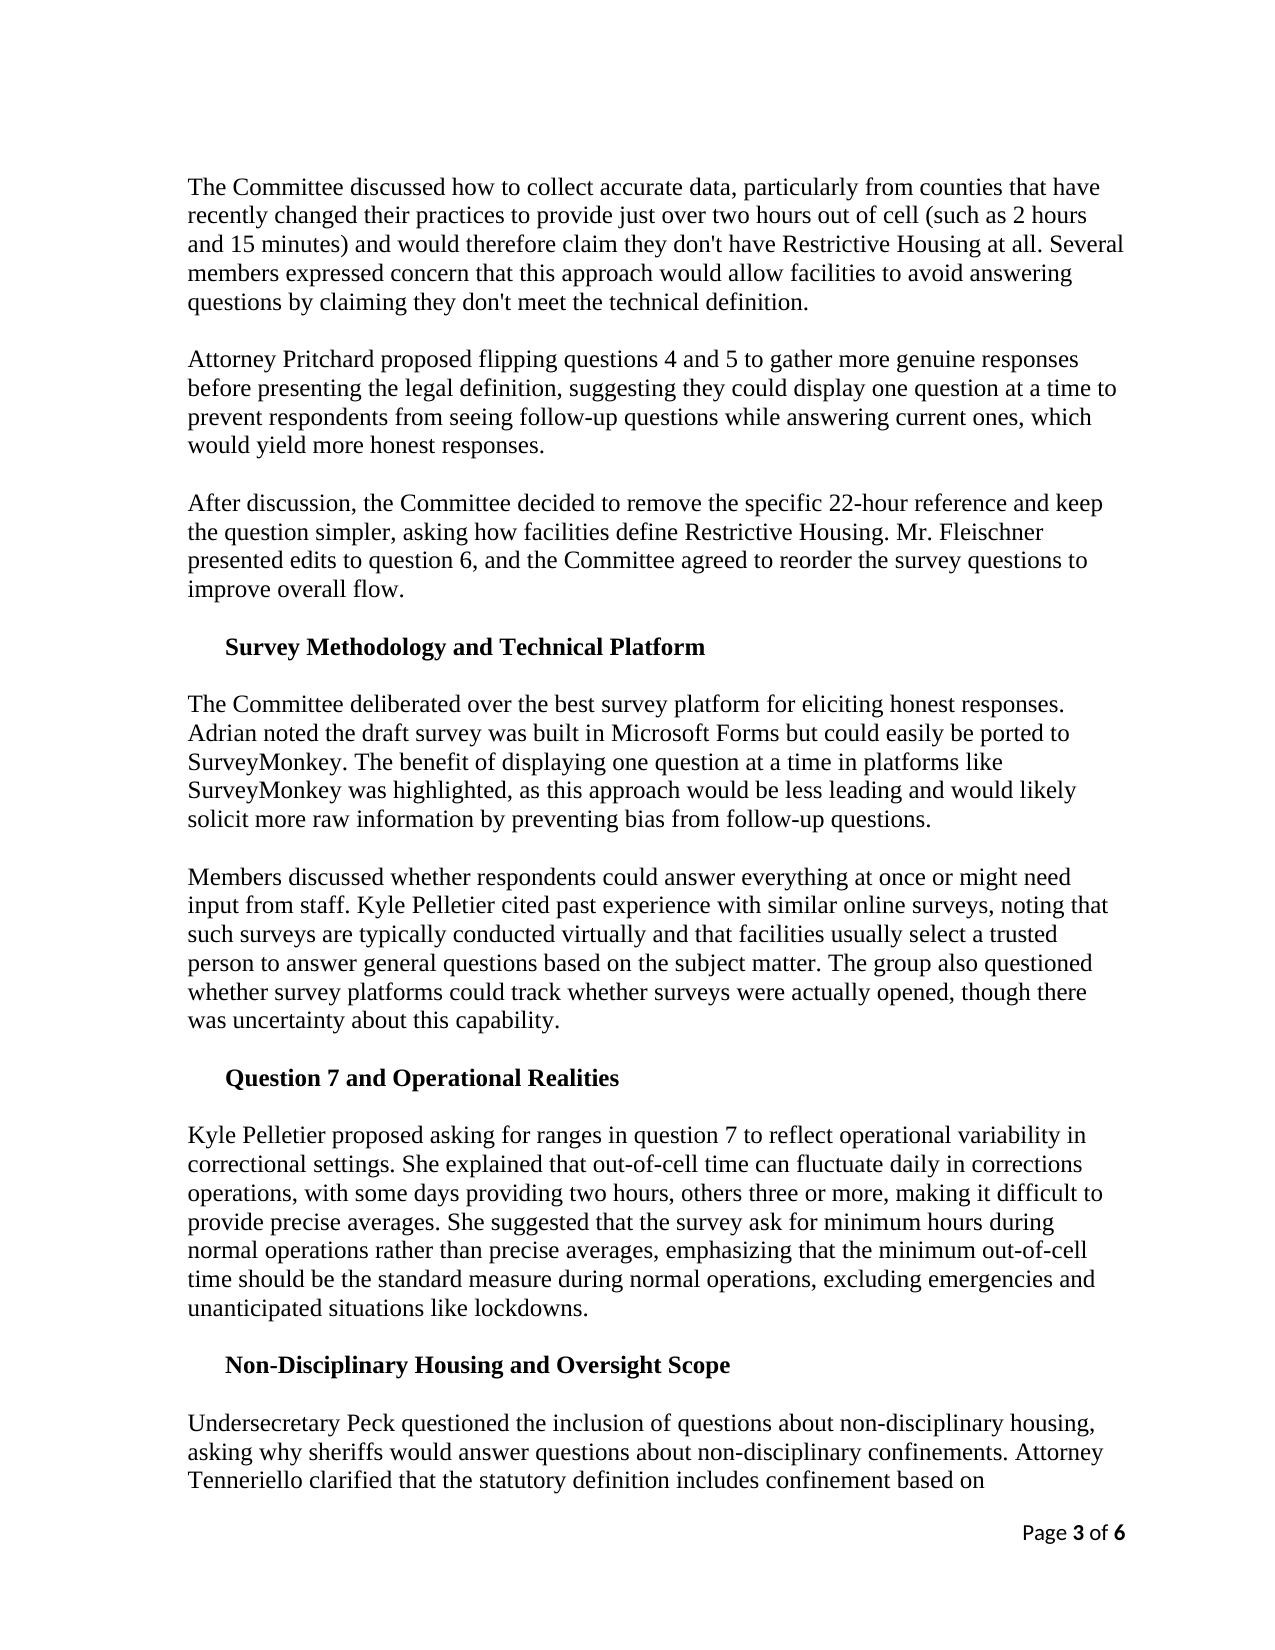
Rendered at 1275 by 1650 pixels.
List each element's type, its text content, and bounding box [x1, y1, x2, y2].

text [187, 1408, 1125, 1494]
text The Committee discussed how to collect accurate data, particularly from counties that have [187, 172, 1125, 201]
text The Committee deliberated over the best survey platform for eliciting honest responses. Adrian noted the draft survey was built in Microsoft Forms but could easily be ported to SurveyMonkey. The benefit of displaying one question at a time in platforms like SurveyMonkey was highlighted, as this approach would be less leading and would likely solicit more raw information by preventing bias from follow-up questions. [187, 689, 1125, 833]
text Non-Disciplinary Housing and Oversight Scope [187, 1351, 1125, 1379]
text Survey Methodology and Technical Platform [187, 632, 1125, 661]
text Question 7 and Operational Realities [187, 1063, 1125, 1092]
text recently changed their practices to provide just over two hours out of cell (such as 2 hours and 15 minutes) and would therefore claim they don't have Restrictive Housing at all. Several members expressed concern that this approach would allow facilities to avoid answering questions by claiming they don't meet the technical definition. [187, 201, 1125, 316]
text Kyle Pelletier proposed asking for ranges in question 7 to reflect operational variability in correctional settings. She explained that out-of-cell time can fluctuate daily in corrections operations, with some days providing two hours, others three or more, making it difficult to provide precise averages. She suggested that the survey ask for minimum hours during normal operations rather than precise averages, emphasizing that the minimum out-of-cell time should be the standard measure during normal operations, excluding emergencies and unanticipated situations like lockdowns. [187, 1121, 1125, 1322]
text Attorney Pritchard proposed flipping questions 4 and 5 to gather more genuine responses before presenting the legal definition, suggesting they could display one question at a time to prevent respondents from seeing follow-up questions while answering current ones, which would yield more honest responses. [187, 344, 1125, 459]
text Members discussed whether respondents could answer everything at once or might need input from staff. Kyle Pelletier cited past experience with similar online surveys, noting that such surveys are typically conducted virtually and that facilities usually select a trusted person to answer general questions based on the subject matter. The group also questioned whether survey platforms could track whether surveys were actually opened, though there was uncertainty about this capability. [187, 862, 1125, 1034]
text After discussion, the Committee decided to remove the specific 22-hour reference and keep the question simpler, asking how facilities define Restrictive Housing. Mr. Fleischner presented edits to question 6, and the Committee agreed to reorder the survey questions to improve overall flow. [187, 488, 1125, 603]
